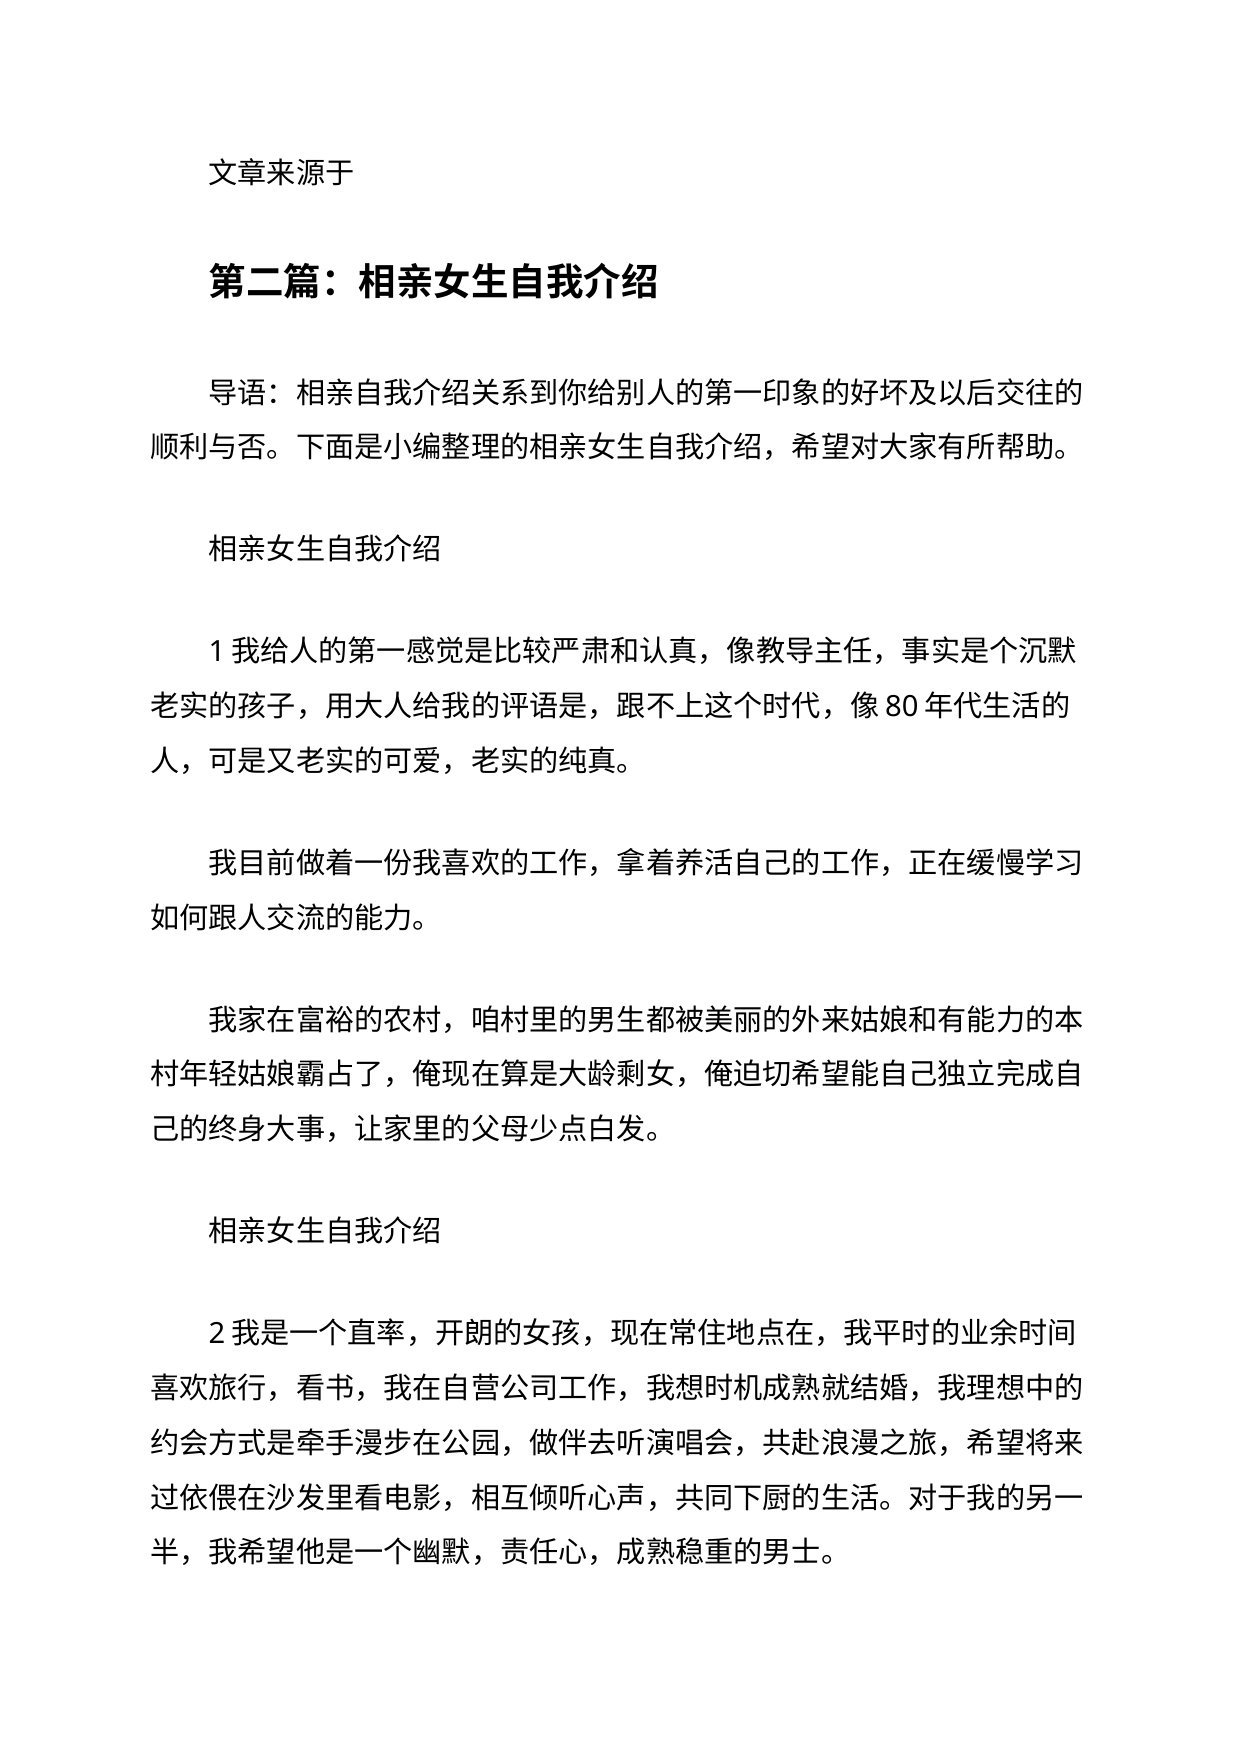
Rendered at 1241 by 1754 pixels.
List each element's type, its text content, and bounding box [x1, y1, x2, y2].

text 导语：相亲自我介绍关系到你给别人的第一印象的好坏及以后交往的顺利与否。下面是小编整理的相亲女生自我介绍，希望对大家有所帮助。 [150, 369, 1090, 466]
text 相亲女生自我介绍 [150, 1208, 1090, 1250]
text 我目前做着一份我喜欢的工作，拿着养活自己的工作，正在缓慢学习如何跟人交流的能力。 [150, 839, 1090, 937]
text 我家在富裕的农村，咱村里的男生都被美丽的外来姑娘和有能力的本村年轻姑娘霸占了，俺现在算是大龄剩女，俺迫切希望能自己独立完成自己的终身大事，让家里的父母少点白发。 [150, 996, 1090, 1148]
text 文章来源于 [150, 150, 1090, 192]
text 1我给人的第一感觉是比较严肃和认真，像教导主任，事实是个沉默老实的孩子，用大人给我的评语是，跟不上这个时代，像80年代生活的人，可是又老实的可爱，老实的纯真。 [150, 628, 1090, 780]
text 第二篇：相亲女生自我介绍 [150, 252, 1090, 306]
text 相亲女生自我介绍 [150, 526, 1090, 568]
text 2我是一个直率，开朗的女孩，现在常住地点在，我平时的业余时间喜欢旅行，看书，我在自营公司工作，我想时机成熟就结婚，我理想中的约会方式是牵手漫步在公园，做伴去听演唱会，共赴浪漫之旅，希望将来过依偎在沙发里看电影，相互倾听心声，共同下厨的生活。对于我的另一半，我希望他是一个幽默，责任心，成熟稳重的男士。 [150, 1309, 1090, 1571]
